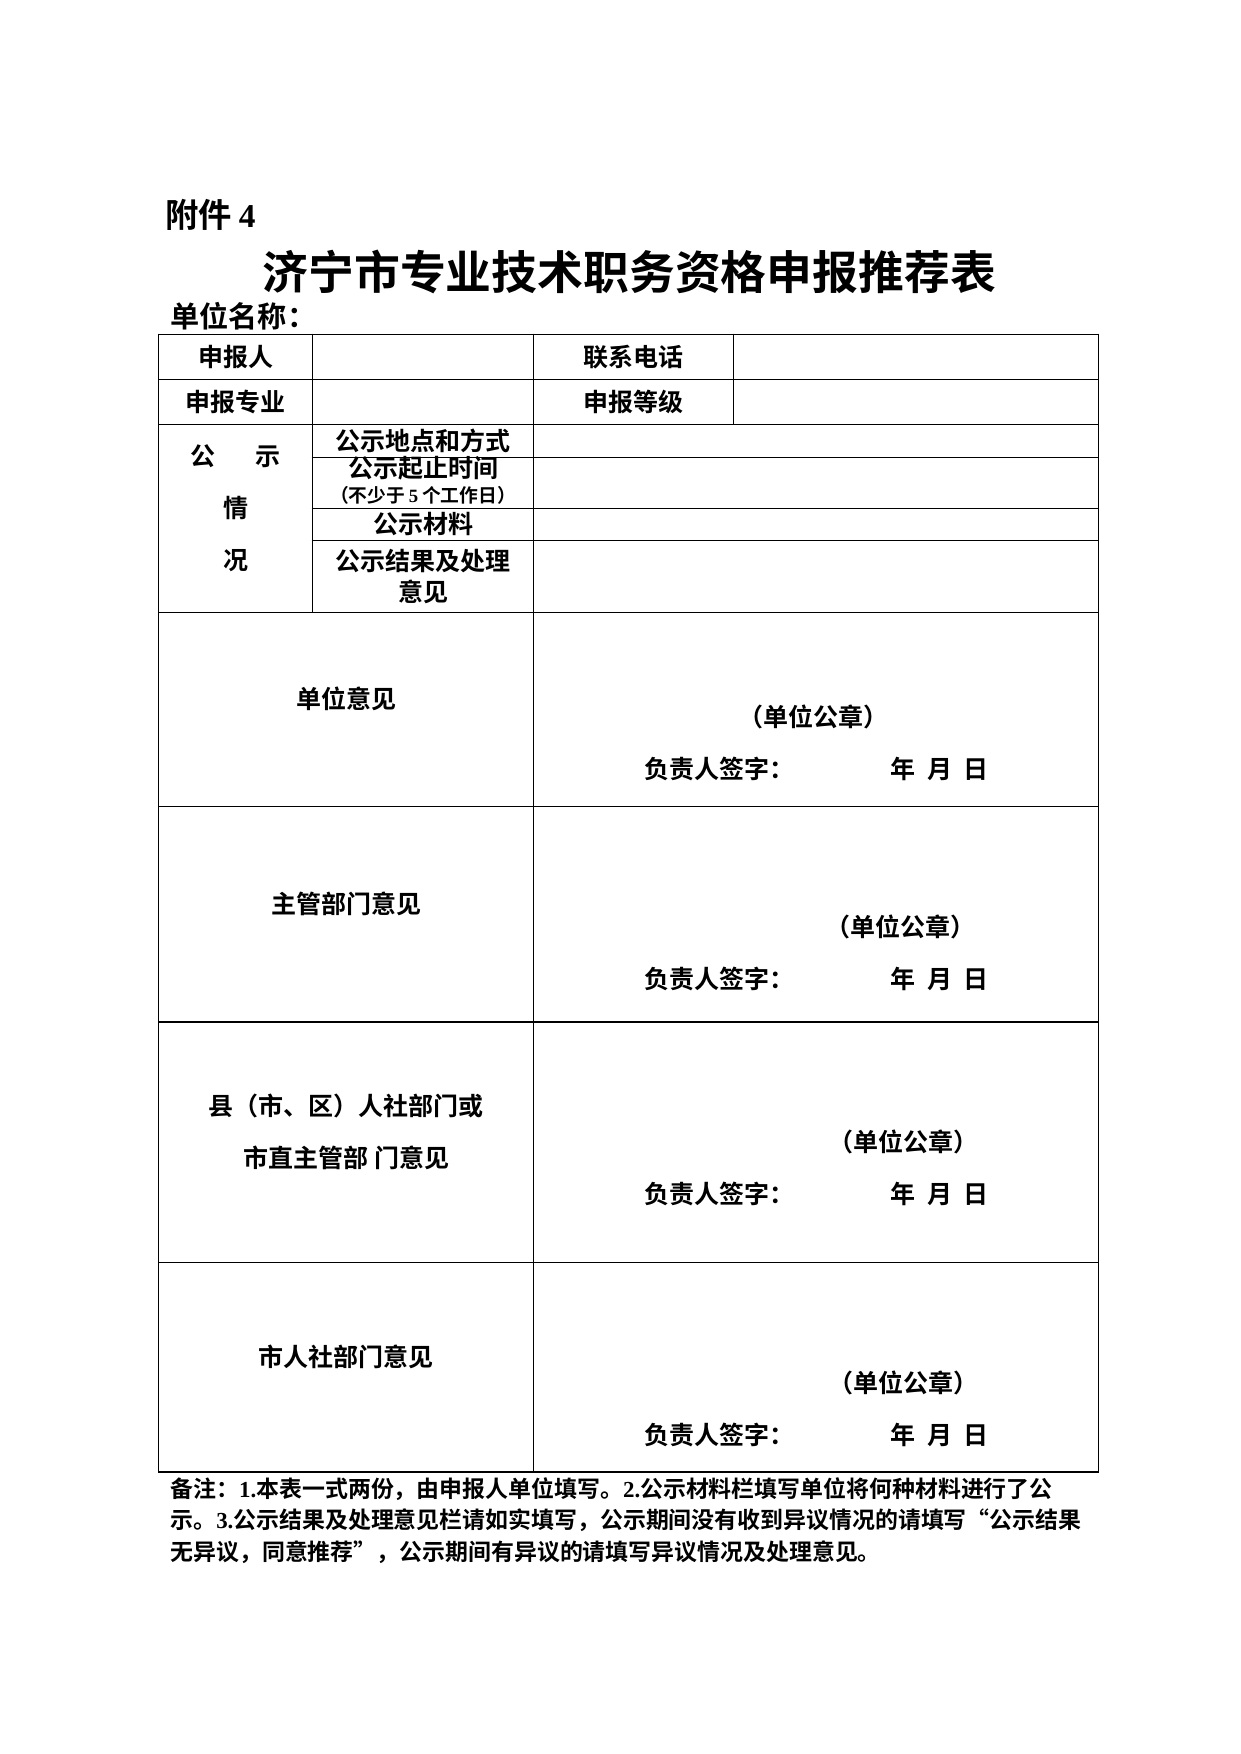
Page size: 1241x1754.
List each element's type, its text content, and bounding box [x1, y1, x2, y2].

table_cell （单位公章） 负责人签字： 年 月 日 [534, 1263, 1098, 1471]
table_cell [534, 458, 1098, 508]
table_cell [313, 335, 533, 379]
table_cell 公示起止时间 （不少于5个工作日） [313, 458, 533, 508]
table_cell （单位公章） 负责人签字： 年 月 日 [534, 807, 1098, 1021]
table_cell （单位公章） 负责人签字： 年 月 日 [534, 1023, 1098, 1262]
table_cell 申报专业 [159, 380, 312, 424]
table_cell 申报等级 [534, 380, 733, 424]
table_cell [534, 425, 1098, 457]
table_cell 联系电话 [534, 335, 733, 379]
table_cell （单位公章） 负责人签字： 年 月 日 [534, 613, 1098, 806]
table_cell 申报人 [159, 335, 312, 379]
text 济宁市专业技术职务资格申报推荐表 [165, 240, 1092, 302]
table_cell 公示材料 [313, 509, 533, 540]
table_cell 县（市、区）人社部门或 市直主管部 门意见 [159, 1023, 533, 1262]
table_cell 公 示 情 况 [159, 425, 312, 612]
table_cell [534, 541, 1098, 612]
table_cell 公示结果及处理意见 [313, 541, 533, 612]
table_cell [534, 509, 1098, 540]
table_cell 市人社部门意见 [159, 1263, 533, 1471]
table_cell [734, 380, 1098, 424]
text 附件4 [165, 177, 1092, 240]
table_header 单位名称： [159, 302, 1099, 333]
table_cell 备注：1.本表一式两份，由申报人单位填写。2.公示材料栏填写单位将何种材料进行了公示。3.公示结果及处理意见栏请如实填写，公示期间没有收到异议情况的请填写“公示结果无异议，同意推荐”，公示期间有异议的请填写异议情况及处理意见。 [159, 1473, 1099, 1587]
table_cell 公示地点和方式 [313, 425, 533, 457]
table_cell 单位意见 [159, 613, 533, 806]
table_cell 主管部门意见 [159, 807, 533, 1021]
table_cell [734, 335, 1098, 379]
table_cell [313, 380, 533, 424]
